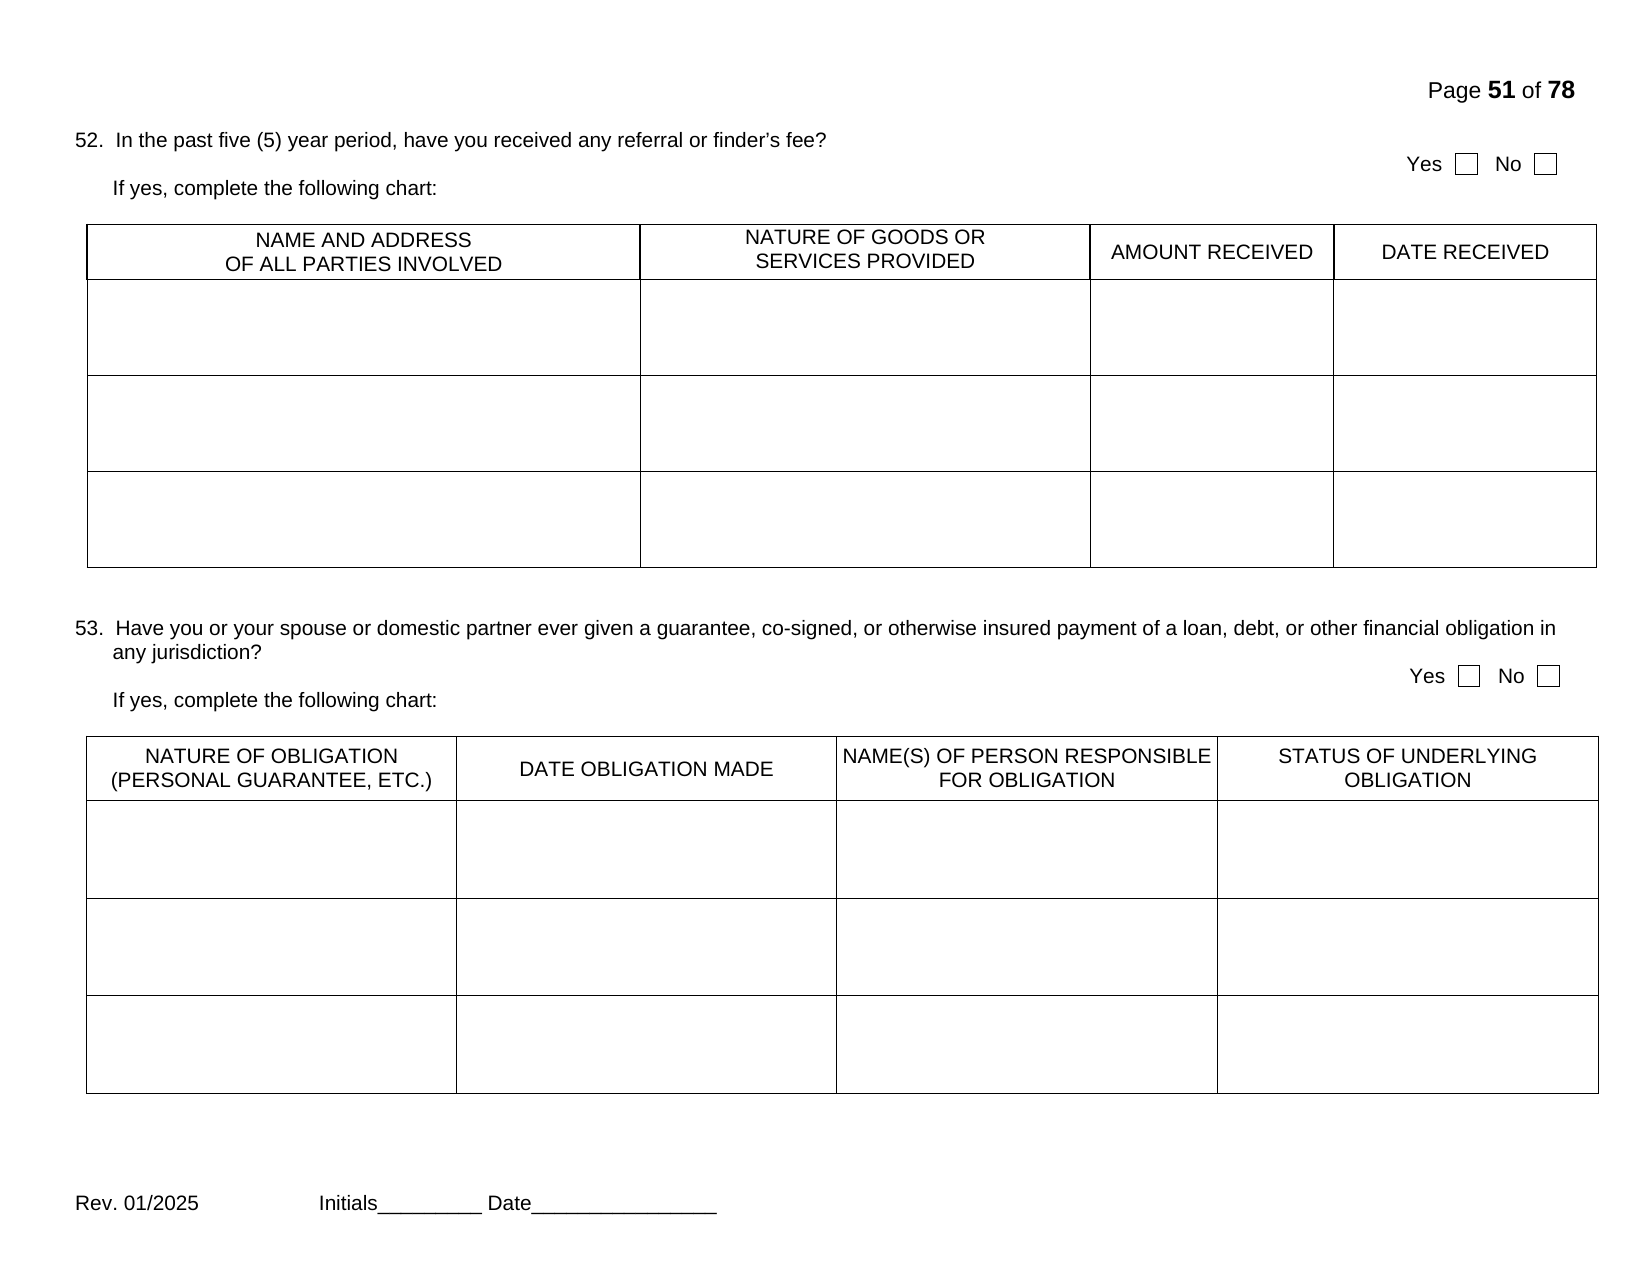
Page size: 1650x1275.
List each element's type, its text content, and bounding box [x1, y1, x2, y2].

table_cell [1334, 472, 1596, 567]
text Yes No [75, 664, 1560, 688]
table_cell [641, 376, 1090, 471]
table_cell [1334, 280, 1596, 375]
table_header STATUS OF UNDERLYING OBLIGATION [1218, 737, 1598, 800]
table_header NAME AND ADDRESS OF ALL PARTIES INVOLVED [88, 225, 639, 279]
table_cell [641, 280, 1090, 375]
text 52. In the past five (5) year period, have you received any referral or finder’s fee? [75, 128, 1575, 152]
table_cell [457, 996, 836, 1093]
table_header DATE OBLIGATION MADE [457, 737, 836, 800]
text If yes, complete the following chart: [112, 176, 1575, 199]
table_cell [1091, 472, 1333, 567]
table_header AMOUNT RECEIVED [1091, 225, 1333, 279]
text 53. Have you or your spouse or domestic partner ever given a guarantee, co-signed, or otherwise insured payment of a loan, debt, or other financial obligation in any jurisdiction? [75, 616, 1575, 664]
table_cell [837, 996, 1217, 1093]
table_cell [641, 472, 1090, 567]
table_header NATURE OF GOODS OR SERVICES PROVIDED [641, 225, 1089, 279]
table_cell [88, 376, 640, 471]
table_cell [1091, 280, 1333, 375]
table_cell [837, 899, 1217, 995]
text If yes, complete the following chart: [112, 688, 1575, 712]
table_cell [88, 472, 640, 567]
table_cell [837, 801, 1217, 898]
table_header DATE RECEIVED [1335, 225, 1596, 279]
table_header NAME(S) OF PERSON RESPONSIBLE FOR OBLIGATION [837, 737, 1217, 800]
table_cell [88, 280, 640, 375]
table_cell [1091, 376, 1333, 471]
text Yes No [112, 152, 1575, 176]
table_cell [87, 899, 456, 995]
table_cell [1218, 801, 1598, 898]
table_cell [87, 801, 456, 898]
table_cell [87, 996, 456, 1093]
table_header NATURE OF OBLIGATION (PERSONAL GUARANTEE, ETC.) [87, 737, 456, 800]
table_cell [1218, 996, 1598, 1093]
table_cell [1218, 899, 1598, 995]
table_cell [457, 801, 836, 898]
table_cell [1334, 376, 1596, 471]
table_cell [457, 899, 836, 995]
